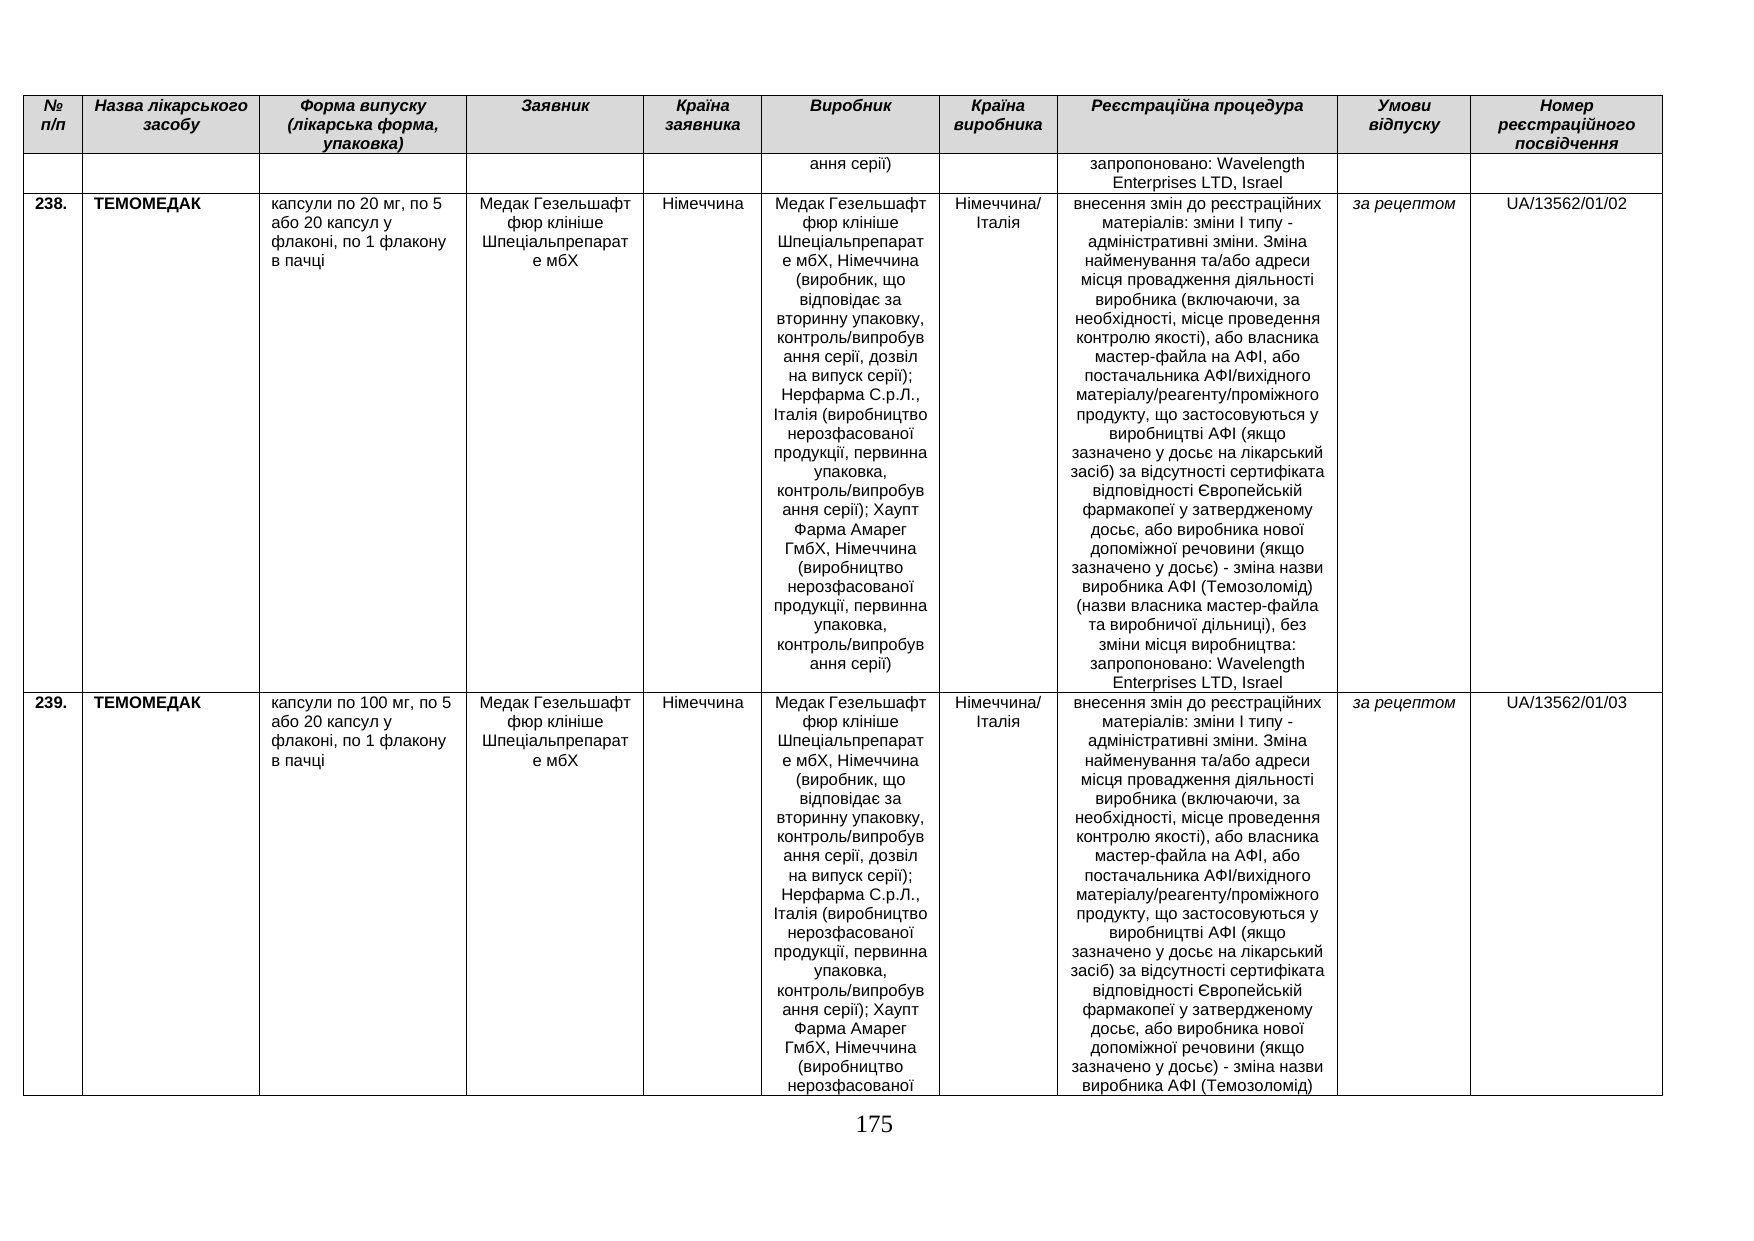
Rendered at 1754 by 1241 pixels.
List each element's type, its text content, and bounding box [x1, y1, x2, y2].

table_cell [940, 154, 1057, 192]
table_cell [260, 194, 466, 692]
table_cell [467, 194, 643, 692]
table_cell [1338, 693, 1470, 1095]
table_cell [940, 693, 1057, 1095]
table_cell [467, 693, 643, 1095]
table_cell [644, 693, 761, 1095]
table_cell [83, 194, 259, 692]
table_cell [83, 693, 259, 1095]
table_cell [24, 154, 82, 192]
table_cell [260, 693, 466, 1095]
table_header Умови відпуску [1338, 96, 1470, 153]
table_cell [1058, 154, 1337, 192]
table_header Номер реєстраційного посвідчення [1471, 96, 1662, 153]
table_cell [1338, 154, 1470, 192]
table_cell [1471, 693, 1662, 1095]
table_header Заявник [467, 96, 643, 153]
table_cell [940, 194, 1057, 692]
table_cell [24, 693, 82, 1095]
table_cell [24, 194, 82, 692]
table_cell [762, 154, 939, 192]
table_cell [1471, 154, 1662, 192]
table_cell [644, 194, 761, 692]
table_header Виробник [762, 96, 939, 153]
table_header № п/п [24, 96, 82, 153]
table_header Країна виробника [940, 96, 1057, 153]
table_header Країна заявника [644, 96, 761, 153]
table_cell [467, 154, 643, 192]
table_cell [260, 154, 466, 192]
table_header Реєстраційна процедура [1058, 96, 1337, 153]
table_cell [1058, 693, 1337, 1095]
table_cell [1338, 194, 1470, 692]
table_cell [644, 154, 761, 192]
table_header Форма випуску (лікарська форма, упаковка) [260, 96, 466, 153]
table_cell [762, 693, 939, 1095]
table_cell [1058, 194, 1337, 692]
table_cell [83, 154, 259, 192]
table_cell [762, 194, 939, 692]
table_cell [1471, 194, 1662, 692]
table_header Назва лікарського засобу [83, 96, 259, 153]
